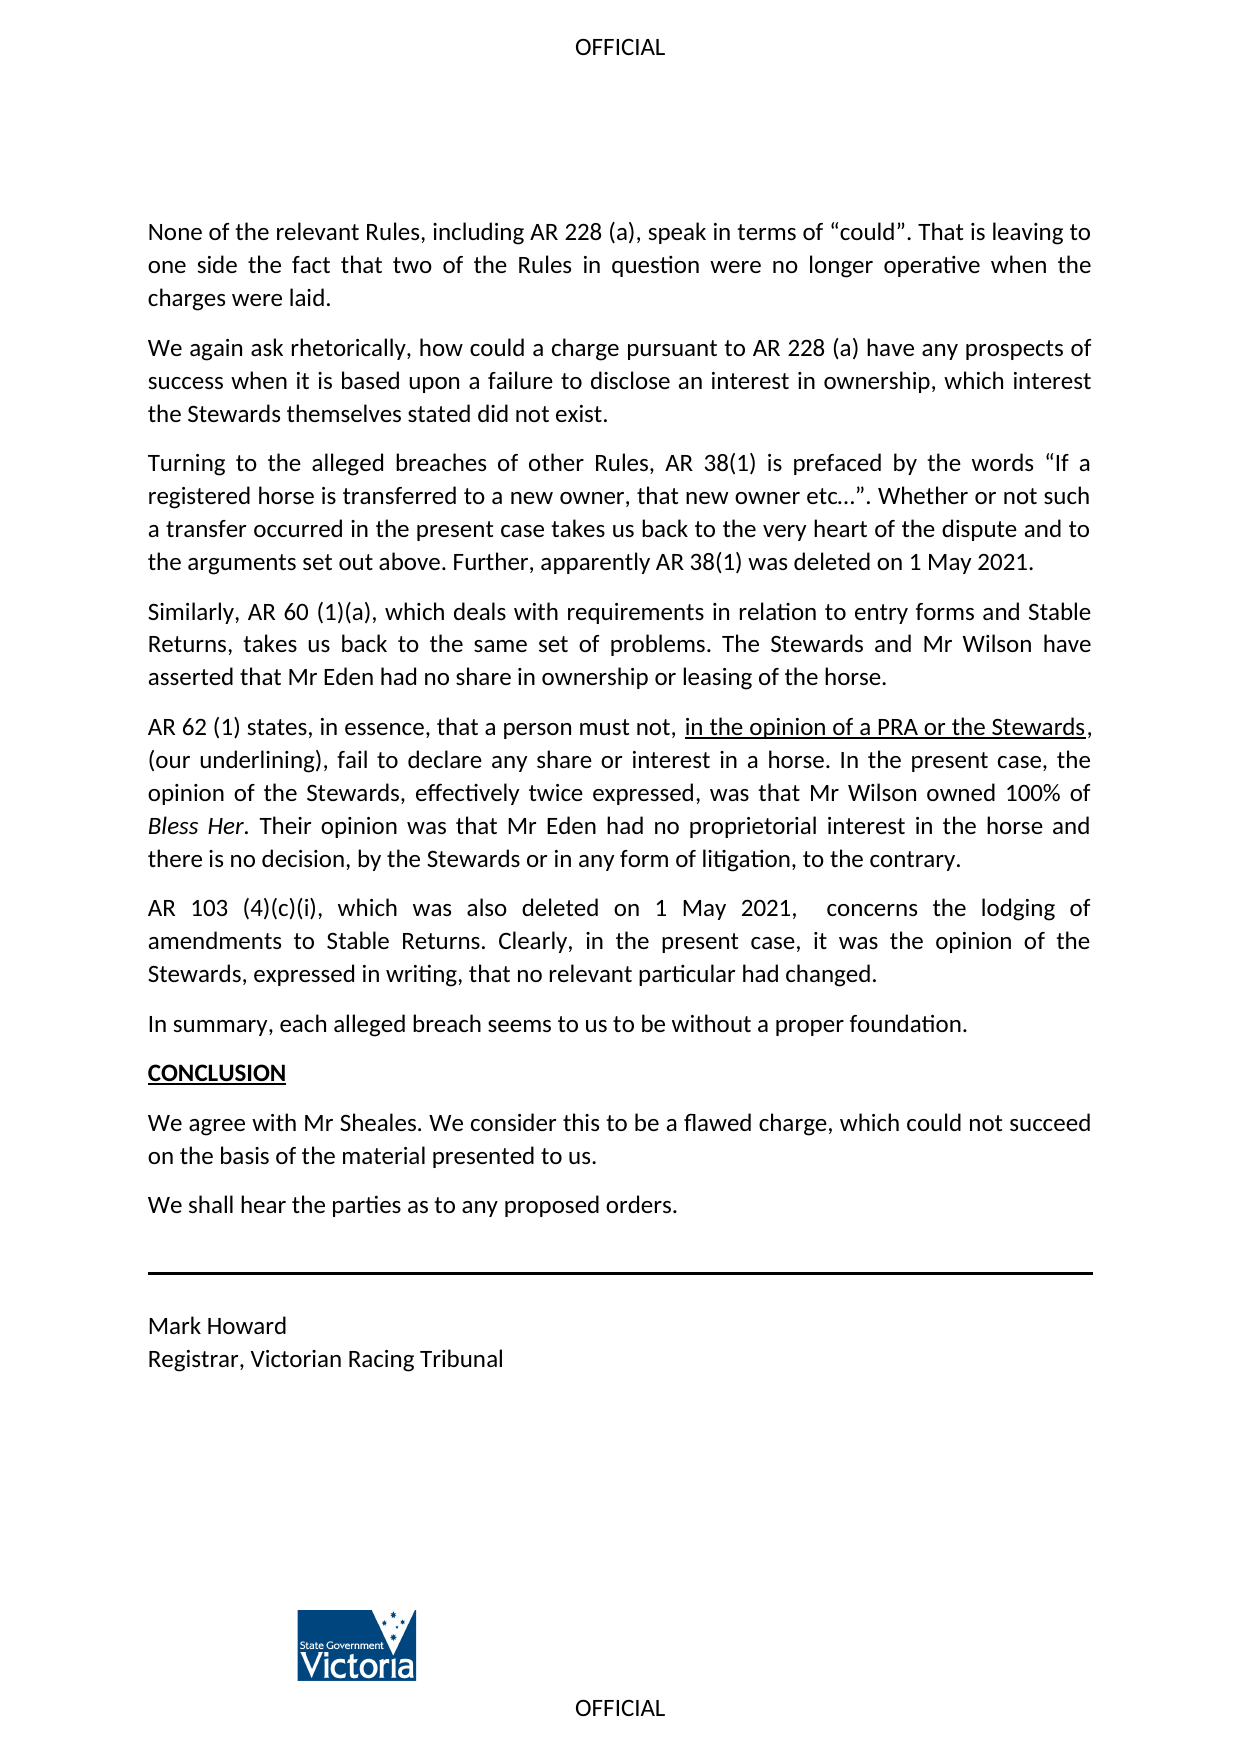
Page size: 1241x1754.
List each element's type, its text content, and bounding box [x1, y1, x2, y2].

picture [297, 1610, 417, 1681]
text Mark Howard Registrar, Victorian Racing Tribunal [148, 1310, 1093, 1373]
text In summary, each alleged breach seems to us to be without a proper foundation. [148, 1008, 1093, 1038]
text Similarly, AR 60 (1)(a), which deals with requirements in relation to entry forms and Stable Returns, takes us back to the same set of problems. The Stewards and Mr Wilson have asserted that Mr Eden had no share in ownership or leasing of the horse. [148, 596, 1093, 692]
text We agree with Mr Sheales. We consider this to be a flawed charge, which could not succeed on the basis of the material presented to us. [148, 1107, 1093, 1170]
text Turning to the alleged breaches of other Rules, AR 38(1) is prefaced by the words “If a registered horse is transferred to a new owner, that new owner etc…”. Whether or not such a transfer occurred in the present case takes us back to the very heart of the dispute and to the arguments set out above. Further, apparently AR 38(1) was deleted on 1 May 2021. [148, 447, 1093, 577]
text We shall hear the parties as to any proposed orders. [148, 1189, 1093, 1220]
text We again ask rhetorically, how could a charge pursuant to AR 228 (a) have any prospects of success when it is based upon a failure to disclose an interest in ownership, which interest the Stewards themselves stated did not exist. [148, 332, 1093, 428]
text None of the relevant Rules, including AR 228 (a), speak in terms of “could”. That is leaving to one side the fact that two of the Rules in question were no longer operative when the charges were laid. [148, 217, 1093, 313]
text AR 103 (4)(c)(i), which was also deleted on 1 May 2021, concerns the lodging of amendments to Stable Returns. Clearly, in the present case, it was the opinion of the Stewards, expressed in writing, that no relevant particular had changed. [148, 892, 1093, 989]
text AR 62 (1) states, in essence, that a person must not, in the opinion of a PRA or the Stewards, (our underlining), fail to declare any share or interest in a horse. In the present case, the opinion of the Stewards, effectively twice expressed, was that Mr Wilson owned 100% of Bless Her. Their opinion was that Mr Eden had no proprietorial interest in the horse and there is no decision, by the Stewards or in any form of litigation, to the contrary. [148, 711, 1093, 873]
text CONCLUSION [148, 1057, 1093, 1088]
